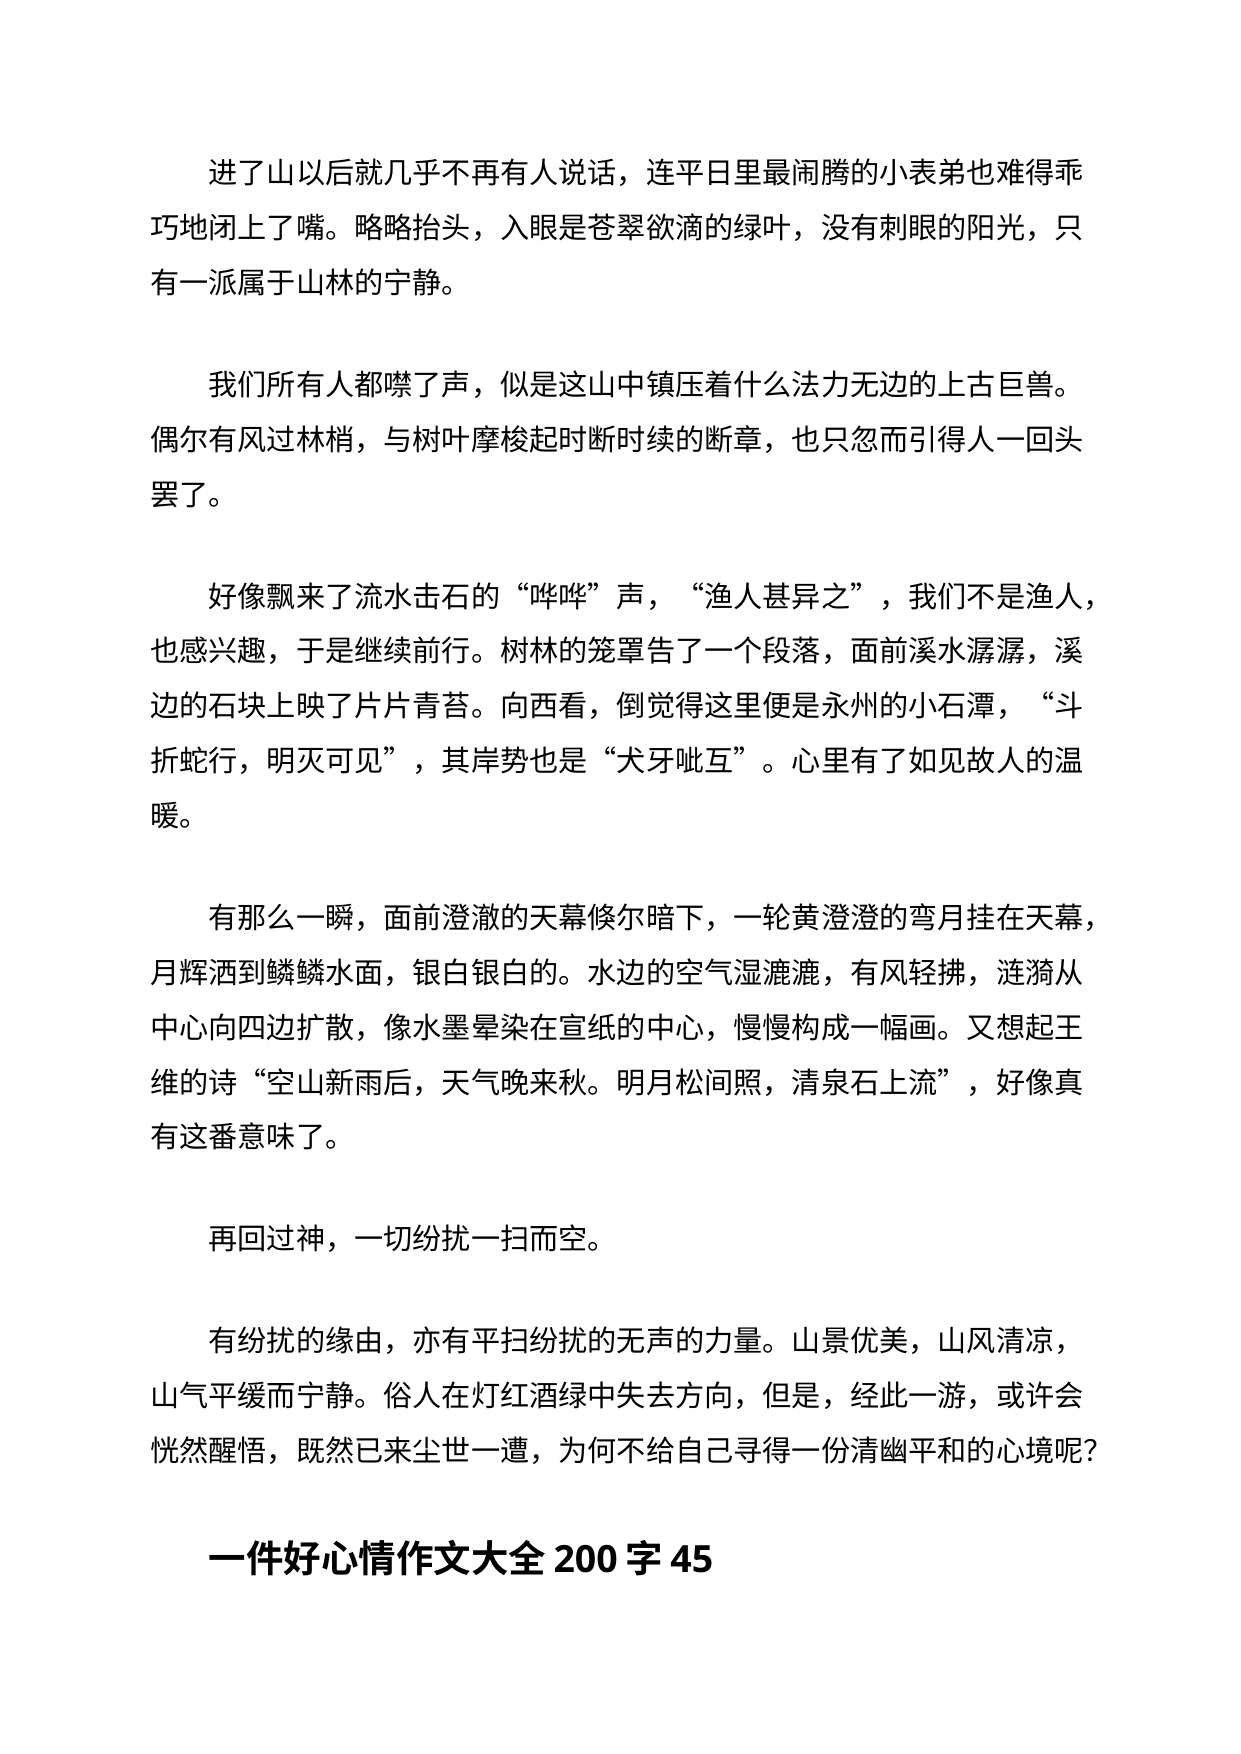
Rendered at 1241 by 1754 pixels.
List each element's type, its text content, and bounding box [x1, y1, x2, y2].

text 再回过神，一切纷扰一扫而空。 [150, 1216, 1090, 1258]
text 我们所有人都噤了声，似是这山中镇压着什么法力无边的上古巨兽。偶尔有风过林梢，与树叶摩梭起时断时续的断章，也只忽而引得人一回头罢了。 [150, 362, 1090, 514]
text 有那么一瞬，面前澄澈的天幕倏尔暗下，一轮黄澄澄的弯月挂在天幕，月辉洒到鳞鳞水面，银白银白的。水边的空气湿漉漉，有风轻拂，涟漪从中心向四边扩散，像水墨晕染在宣纸的中心，慢慢构成一幅画。又想起王维的诗“空山新雨后，天气晚来秋。明月松间照，清泉石上流”，好像真有这番意味了。 [150, 894, 1090, 1156]
text 好像飘来了流水击石的“哗哗”声，“渔人甚异之”，我们不是渔人，也感兴趣，于是继续前行。树林的笼罩告了一个段落，面前溪水潺潺，溪边的石块上映了片片青苔。向西看，倒觉得这里便是永州的小石潭，“斗折蛇行，明灭可见”，其岸势也是“犬牙呲互”。心里有了如见故人的温暖。 [150, 573, 1090, 835]
text 有纷扰的缘由，亦有平扫纷扰的无声的力量。山景优美，山风清凉，山气平缓而宁静。俗人在灯红酒绿中失去方向，但是，经此一游，或许会恍然醒悟，既然已来尘世一遭，为何不给自己寻得一份清幽平和的心境呢？ [150, 1318, 1090, 1470]
text 一件好心情作文大全200字45 [150, 1529, 1090, 1584]
text 进了山以后就几乎不再有人说话，连平日里最闹腾的小表弟也难得乖巧地闭上了嘴。略略抬头，入眼是苍翠欲滴的绿叶，没有刺眼的阳光，只有一派属于山林的宁静。 [150, 150, 1090, 302]
